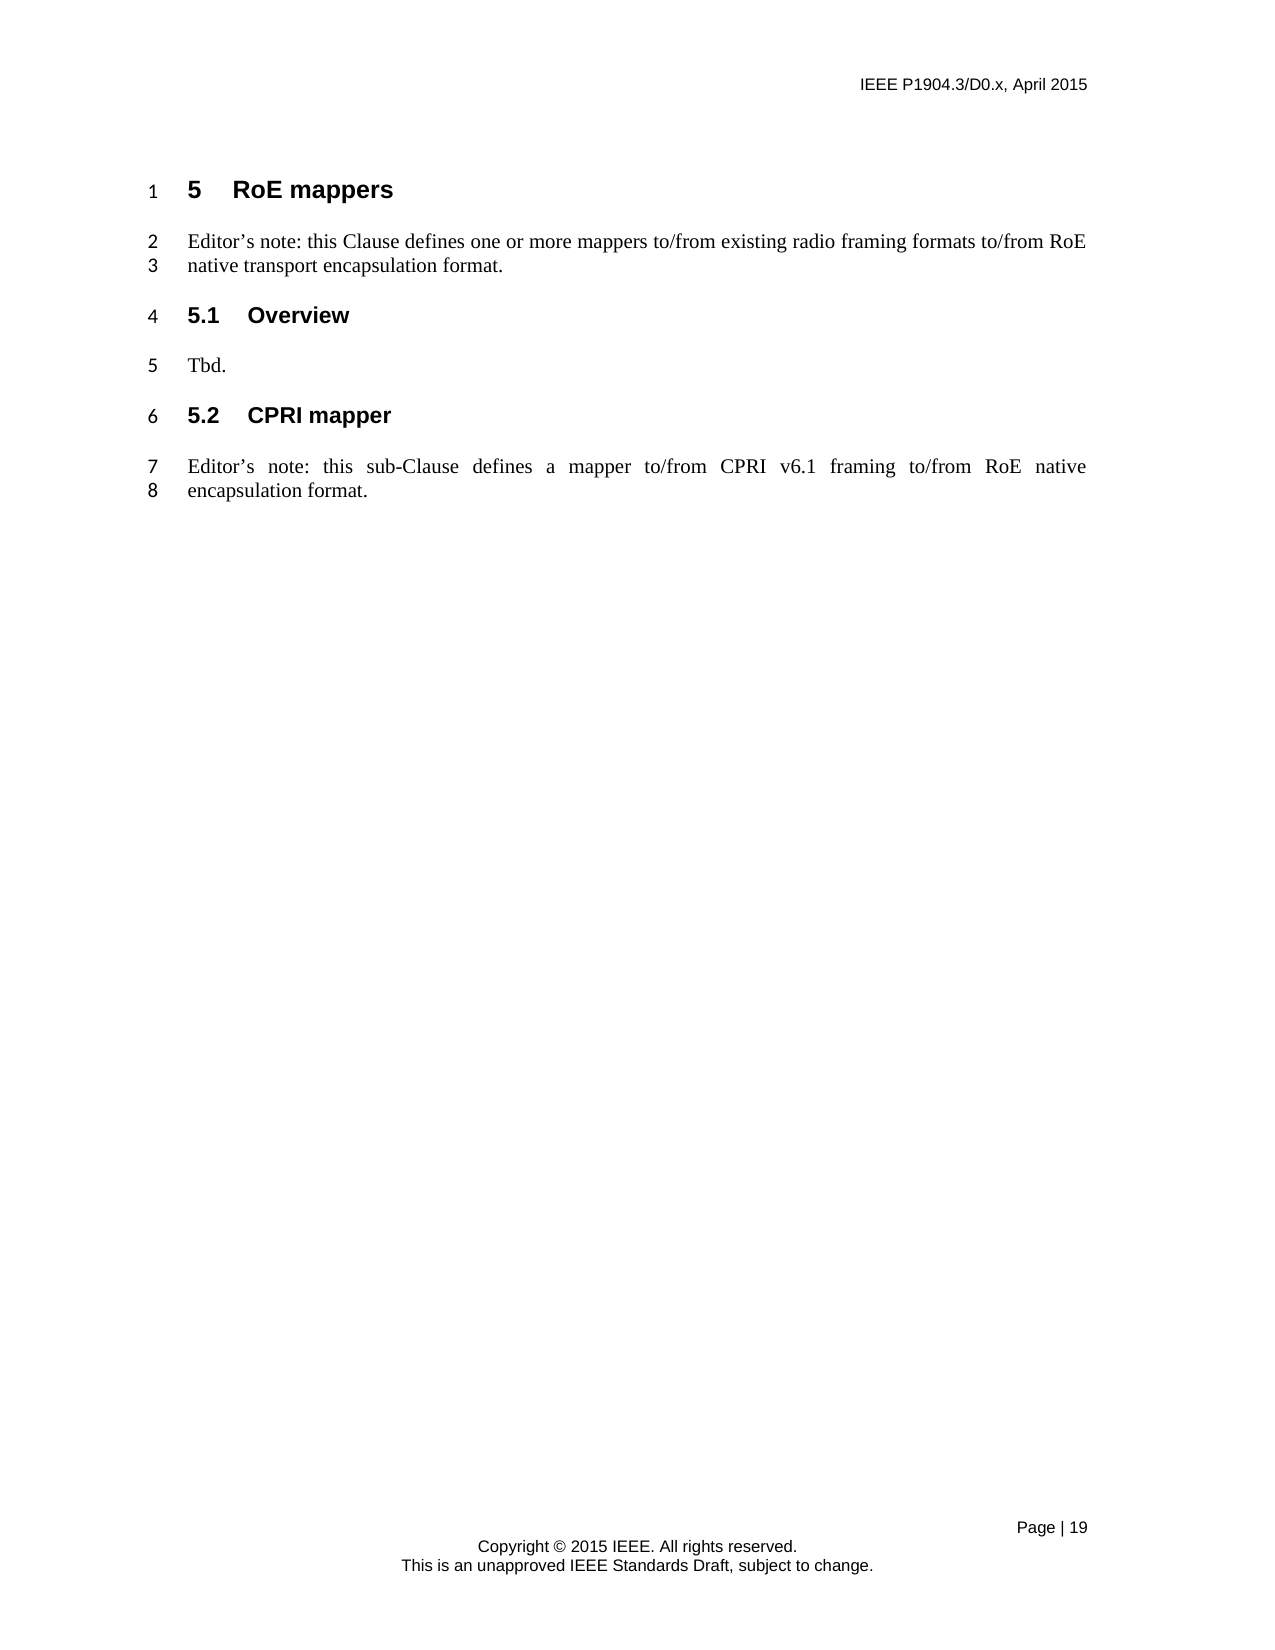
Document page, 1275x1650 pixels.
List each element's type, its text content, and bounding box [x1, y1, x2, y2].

text Tbd. [187, 353, 1087, 377]
subtitle RoE mappers [187, 175, 1087, 204]
subtitle CPRI mapper [187, 402, 1087, 429]
text Editor’s note: this Clause defines one or more mappers to/from existing radio framing formats to/from RoE native transport encapsulation format. [187, 229, 1087, 277]
text Editor’s note: this sub-Clause defines a mapper to/from CPRI v6.1 framing to/from RoE native encapsulation format. [187, 454, 1087, 502]
subtitle Overview [187, 302, 1087, 328]
